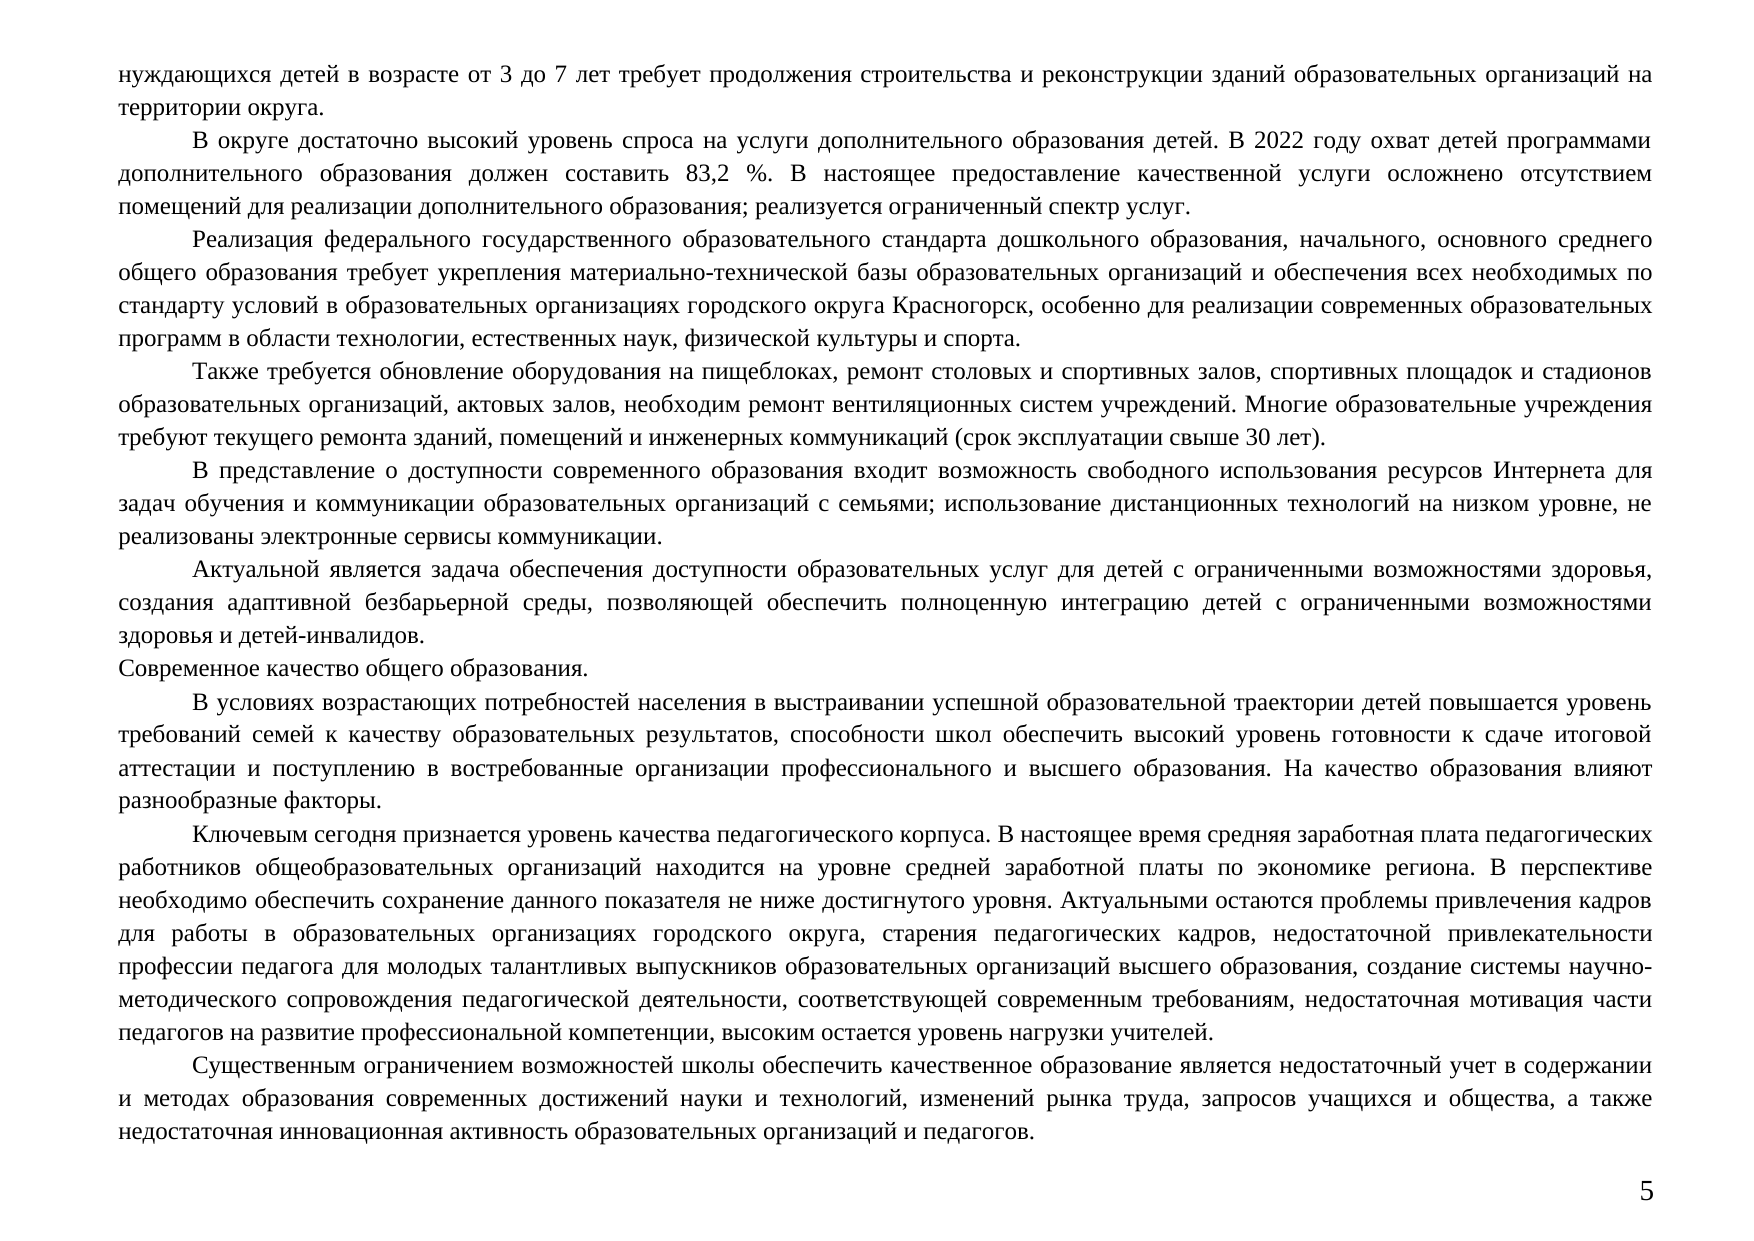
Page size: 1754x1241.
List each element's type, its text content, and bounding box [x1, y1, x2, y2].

text В представление о доступности современного образования входит возможность свободного использования ресурсов Интернета для задач обучения и коммуникации образовательных организаций с семьями; использование дистанционных технологий на низком уровне, не реализованы электронные сервисы коммуникации. [118, 455, 1654, 550]
text В округе достаточно высокий уровень спроса на услуги дополнительного образования детей. В 2022 году охват детей программами дополнительного образования должен составить 83,2 %. В настоящее предоставление качественной услуги осложнено отсутствием помещений для реализации дополнительного образования; реализуется ограниченный спектр услуг. [118, 125, 1654, 220]
text Существенным ограничением возможностей школы обеспечить качественное образование является недостаточный учет в содержании и методах образования современных достижений науки и технологий, изменений рынка труда, запросов учащихся и общества, а также недостаточная инновационная активность образовательных организаций и педагогов. [118, 1050, 1654, 1144]
text Реализация федерального государственного образовательного стандарта дошкольного образования, начального, основного среднего общего образования требует укрепления материально-технической базы образовательных организаций и обеспечения всех необходимых по стандарту условий в образовательных организациях городского округа Красногорск, особенно для реализации современных образовательных программ в области технологии, естественных наук, физической культуры и спорта. [118, 224, 1654, 352]
text Ключевым сегодня признается уровень качества педагогического корпуса. В настоящее время средняя заработная плата педагогических работников общеобразовательных организаций находится на уровне средней заработной платы по экономике региона. В перспективе необходимо обеспечить сохранение данного показателя не ниже достигнутого уровня. Актуальными остаются проблемы привлечения кадров для работы в образовательных организациях городского округа, старения педагогических кадров, недостаточной привлекательности профессии педагога для молодых талантливых выпускников образовательных организаций высшего образования, создание системы научно-методического сопровождения педагогической деятельности, соответствующей современным требованиям, недостаточная мотивация части педагогов на развитие профессиональной компетенции, высоким остается уровень нагрузки учителей. [118, 819, 1654, 1046]
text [118, 59, 1654, 121]
text Современное качество общего образования. [118, 653, 1654, 682]
text Также требуется обновление оборудования на пищеблоках, ремонт столовых и спортивных залов, спортивных площадок и стадионов образовательных организаций, актовых залов, необходим ремонт вентиляционных систем учреждений. Многие образовательные учреждения требуют текущего ремонта зданий, помещений и инженерных коммуникаций (срок эксплуатации свыше 30 лет). [118, 356, 1654, 451]
text В условиях возрастающих потребностей населения в выстраивании успешной образовательной траектории детей повышается уровень требований семей к качеству образовательных результатов, способности школ обеспечить высокий уровень готовности к сдаче итоговой аттестации и поступлению в востребованные организации профессионального и высшего образования. На качество образования влияют разнообразные факторы. [118, 687, 1654, 814]
text Актуальной является задача обеспечения доступности образовательных услуг для детей с ограниченными возможностями здоровья, создания адаптивной безбарьерной среды, позволяющей обеспечить полноценную интеграцию детей с ограниченными возможностями здоровья и детей-инвалидов. [118, 554, 1654, 649]
